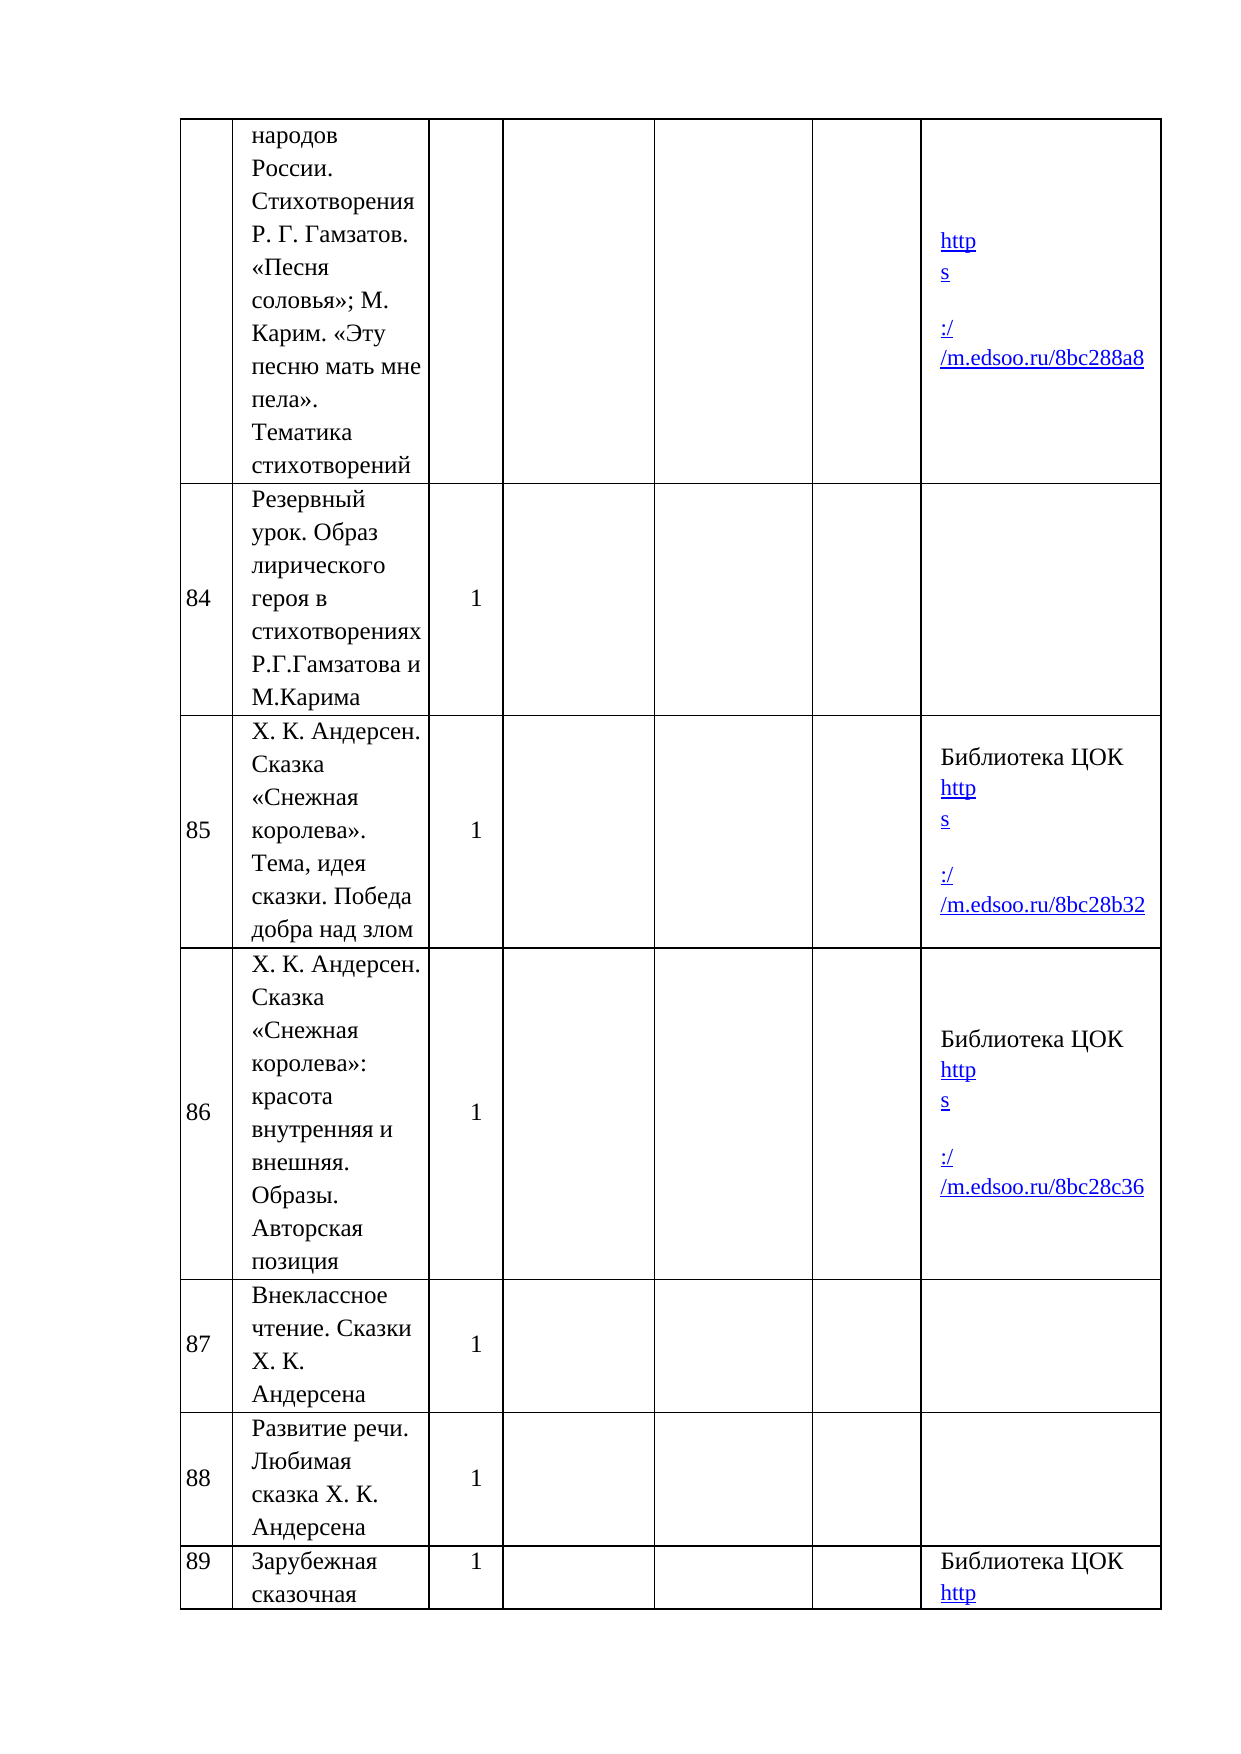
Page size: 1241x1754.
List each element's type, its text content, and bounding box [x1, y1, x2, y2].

table_cell [813, 120, 920, 482]
table_cell 1 [430, 120, 502, 482]
table_cell 83 [181, 120, 232, 482]
table_cell [922, 484, 1160, 715]
table_cell [813, 484, 920, 715]
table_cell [922, 1547, 1160, 1608]
table_cell [813, 1547, 920, 1608]
table_cell Х. К. Андерсен. Сказка «Снежная королева». Тема, идея сказки. Победа добра над злом [233, 716, 428, 947]
table_cell [504, 484, 654, 715]
table_cell Резервный урок. Образ лирического героя в стихотворениях Р.Г.Гамзатова и М.Карима [233, 484, 428, 715]
table_cell 1 [430, 1547, 502, 1608]
table_cell 1 [430, 1413, 502, 1545]
table_cell Библиотека ЦОК httpsHYPERLINK "https://m.edsoo.ru/8bc28b32"://HYPERLINK "https://m.edsoo.ru/8bc28b32"mHYPERLINK "https://m.edsoo.ru/8bc28b32".HYPERLINK "https://m.edsoo.ru/8bc28b32"edsooHYPERLINK "https://m.edsoo.ru/8bc28b32".HYPERLINK "https://m.edsoo.ru/8bc28b32"ruHYPERLINK "https://m.edsoo.ru/8bc28b32"/8HYPERLINK "https://m.edsoo.ru/8bc28b32"bcHYPERLINK "https://m.edsoo.ru/8bc28b32"28HYPERLINK "https://m.edsoo.ru/8bc28b32"bHYPERLINK "https://m.edsoo.ru/8bc28b32"32 [922, 716, 1160, 947]
table_cell [922, 1280, 1160, 1412]
table_cell [655, 1547, 812, 1608]
table_cell [504, 949, 654, 1278]
table_cell [655, 1413, 812, 1545]
table_cell 1 [430, 484, 502, 715]
table_cell [922, 1413, 1160, 1545]
table_cell Х. К. Андерсен. Сказка «Снежная королева»: красота внутренняя и внешняя. Образы. Авторская позиция [233, 949, 428, 1278]
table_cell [233, 120, 428, 482]
table_cell [655, 716, 812, 947]
table_cell 1 [430, 949, 502, 1278]
table_cell 84 [181, 484, 232, 715]
table_cell [504, 1280, 654, 1412]
table_cell [504, 716, 654, 947]
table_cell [233, 1547, 428, 1608]
table_cell Внеклассное чтение. Сказки Х. К. Андерсена [233, 1280, 428, 1412]
table_cell [655, 949, 812, 1278]
table_cell 1 [430, 1280, 502, 1412]
table_cell [813, 716, 920, 947]
table_cell 86 [181, 949, 232, 1278]
table_cell [813, 949, 920, 1278]
table_cell [655, 120, 812, 482]
table_cell [504, 1413, 654, 1545]
table_cell 88 [181, 1413, 232, 1545]
table_cell 1 [430, 716, 502, 947]
table_cell 87 [181, 1280, 232, 1412]
table_cell 85 [181, 716, 232, 947]
table_cell [655, 484, 812, 715]
table_cell [813, 1280, 920, 1412]
table_cell Развитие речи. Любимая сказка Х. К. Андерсена [233, 1413, 428, 1545]
table_cell [655, 1280, 812, 1412]
table_cell [504, 120, 654, 482]
table_cell [813, 1413, 920, 1545]
table_cell 89 [181, 1547, 232, 1608]
table_cell Библиотека ЦОК httpsHYPERLINK "https://m.edsoo.ru/8bc28c36"://HYPERLINK "https://m.edsoo.ru/8bc28c36"mHYPERLINK "https://m.edsoo.ru/8bc28c36".HYPERLINK "https://m.edsoo.ru/8bc28c36"edsooHYPERLINK "https://m.edsoo.ru/8bc28c36".HYPERLINK "https://m.edsoo.ru/8bc28c36"ruHYPERLINK "https://m.edsoo.ru/8bc28c36"/8HYPERLINK "https://m.edsoo.ru/8bc28c36"bcHYPERLINK "https://m.edsoo.ru/8bc28c36"28HYPERLINK "https://m.edsoo.ru/8bc28c36"cHYPERLINK "https://m.edsoo.ru/8bc28c36"36 [922, 949, 1160, 1278]
table_cell [504, 1547, 654, 1608]
